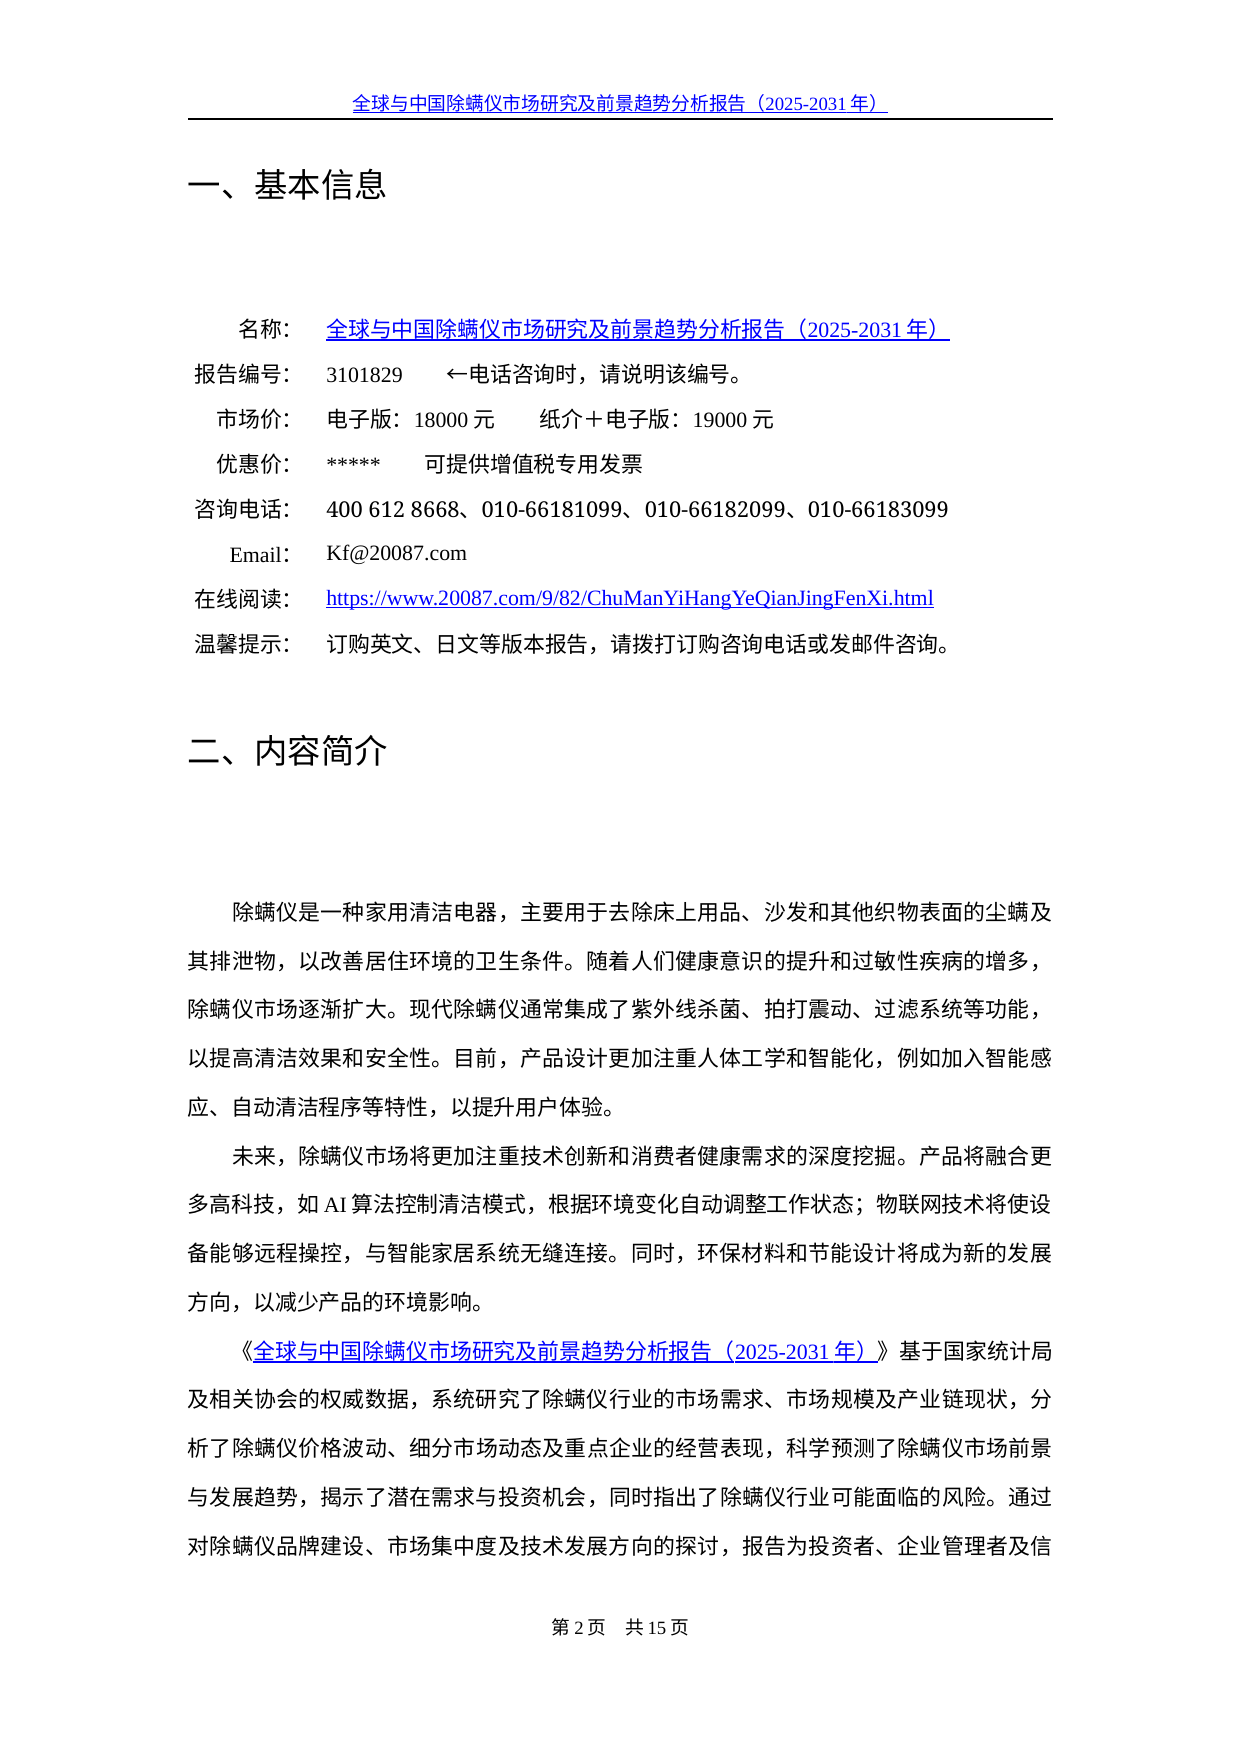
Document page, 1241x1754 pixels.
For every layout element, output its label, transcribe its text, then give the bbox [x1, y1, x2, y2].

table_cell 报告编号： [167, 357, 315, 402]
table_cell 3101829 ←电话咨询时，请说明该编号。 [315, 357, 1073, 402]
table_cell 电子版：18000 元 纸介＋电子版：19000 元 [315, 402, 1073, 447]
table_cell 在线阅读： [167, 582, 315, 627]
table_cell [315, 582, 1073, 627]
table_cell 温馨提示： [167, 627, 315, 672]
title 二、内容简介 [187, 717, 1053, 782]
table_cell 优惠价： [167, 447, 315, 492]
table_cell 订购英文、日文等版本报告，请拨打订购咨询电话或发邮件咨询。 [315, 627, 1073, 672]
table_cell 咨询电话： [167, 492, 315, 537]
title 一、基本信息 [187, 150, 1053, 215]
table_cell 市场价： [167, 402, 315, 447]
table_cell 400 612 8668、010-66181099、010-66182099、010-66183099 [315, 492, 1073, 537]
table_header 全球与中国除螨仪市场研究及前景趋势分析报告（2025-2031年） [315, 312, 1073, 357]
table_cell Kf@20087.com [315, 537, 1073, 582]
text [187, 894, 1053, 1561]
table_header 名称： [167, 312, 315, 357]
table_cell Email： [167, 537, 315, 582]
table_cell ***** 可提供增值税专用发票 [315, 447, 1073, 492]
